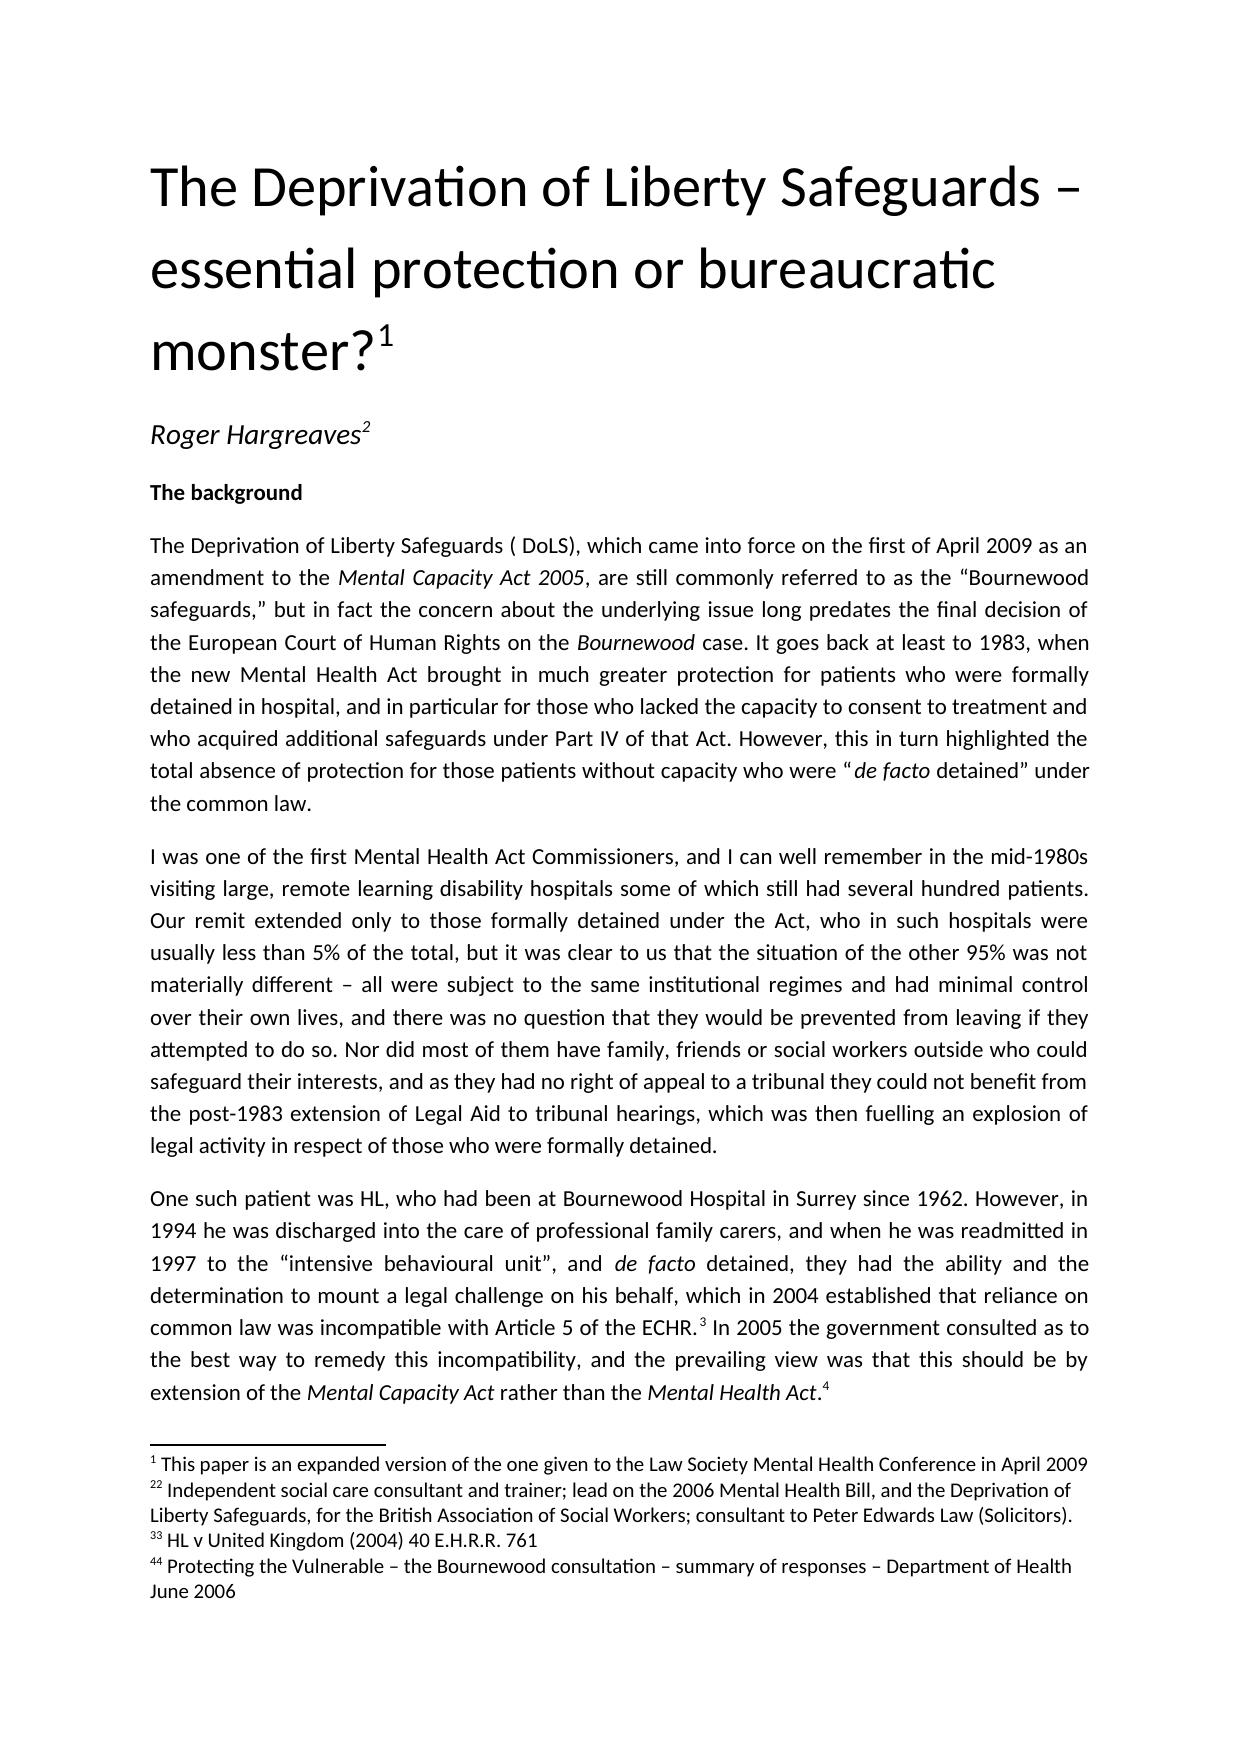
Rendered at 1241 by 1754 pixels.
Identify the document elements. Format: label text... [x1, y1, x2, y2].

text The Deprivation of Liberty Safeguards ( DoLS), which came into force on the first of April 2009 as an amendment to the Mental Capacity Act 2005, are still commonly referred to as the “Bournewood safeguards,” but in fact the concern about the underlying issue long predates the final decision of the European Court of Human Rights on the Bournewood case. It goes back at least to 1983, when the new Mental Health Act brought in much greater protection for patients who were formally detained in hospital, and in particular for those who lacked the capacity to consent to treatment and who acquired additional safeguards under Part IV of that Act. However, this in turn highlighted the total absence of protection for those patients without capacity who were “de facto detained” under the common law. [150, 531, 1090, 817]
text The Deprivation of Liberty Safeguards – essential protection or bureaucratic monster?1 [150, 150, 1090, 385]
text I was one of the first Mental Health Act Commissioners, and I can well remember in the mid-1980s visiting large, remote learning disability hospitals some of which still had several hundred patients. Our remit extended only to those formally detained under the Act, who in such hospitals were usually less than 5% of the total, but it was clear to us that the situation of the other 95% was not materially different – all were subject to the same institutional regimes and had minimal control over their own lives, and there was no question that they would be prevented from leaving if they attempted to do so. Nor did most of them have family, friends or social workers outside who could safeguard their interests, and as they had no right of appeal to a tribunal they could not benefit from the post-1983 extension of Legal Aid to tribunal hearings, which was then fuelling an explosion of legal activity in respect of those who were formally detained. [150, 842, 1090, 1159]
text Roger Hargreaves2 [150, 416, 1090, 452]
text One such patient was HL, who had been at Bournewood Hospital in Surrey since 1962. However, in 1994 he was discharged into the care of professional family carers, and when he was readmitted in 1997 to the “intensive behavioural unit”, and de facto detained, they had the ability and the determination to mount a legal challenge on his behalf, which in 2004 established that reliance on common law was incompatible with Article 5 of the ECHR.3 In 2005 the government consulted as to the best way to remedy this incompatibility, and the prevailing view was that this should be by extension of the Mental Capacity Act rather than the Mental Health Act.4 [150, 1184, 1090, 1406]
text The background [150, 478, 1090, 506]
